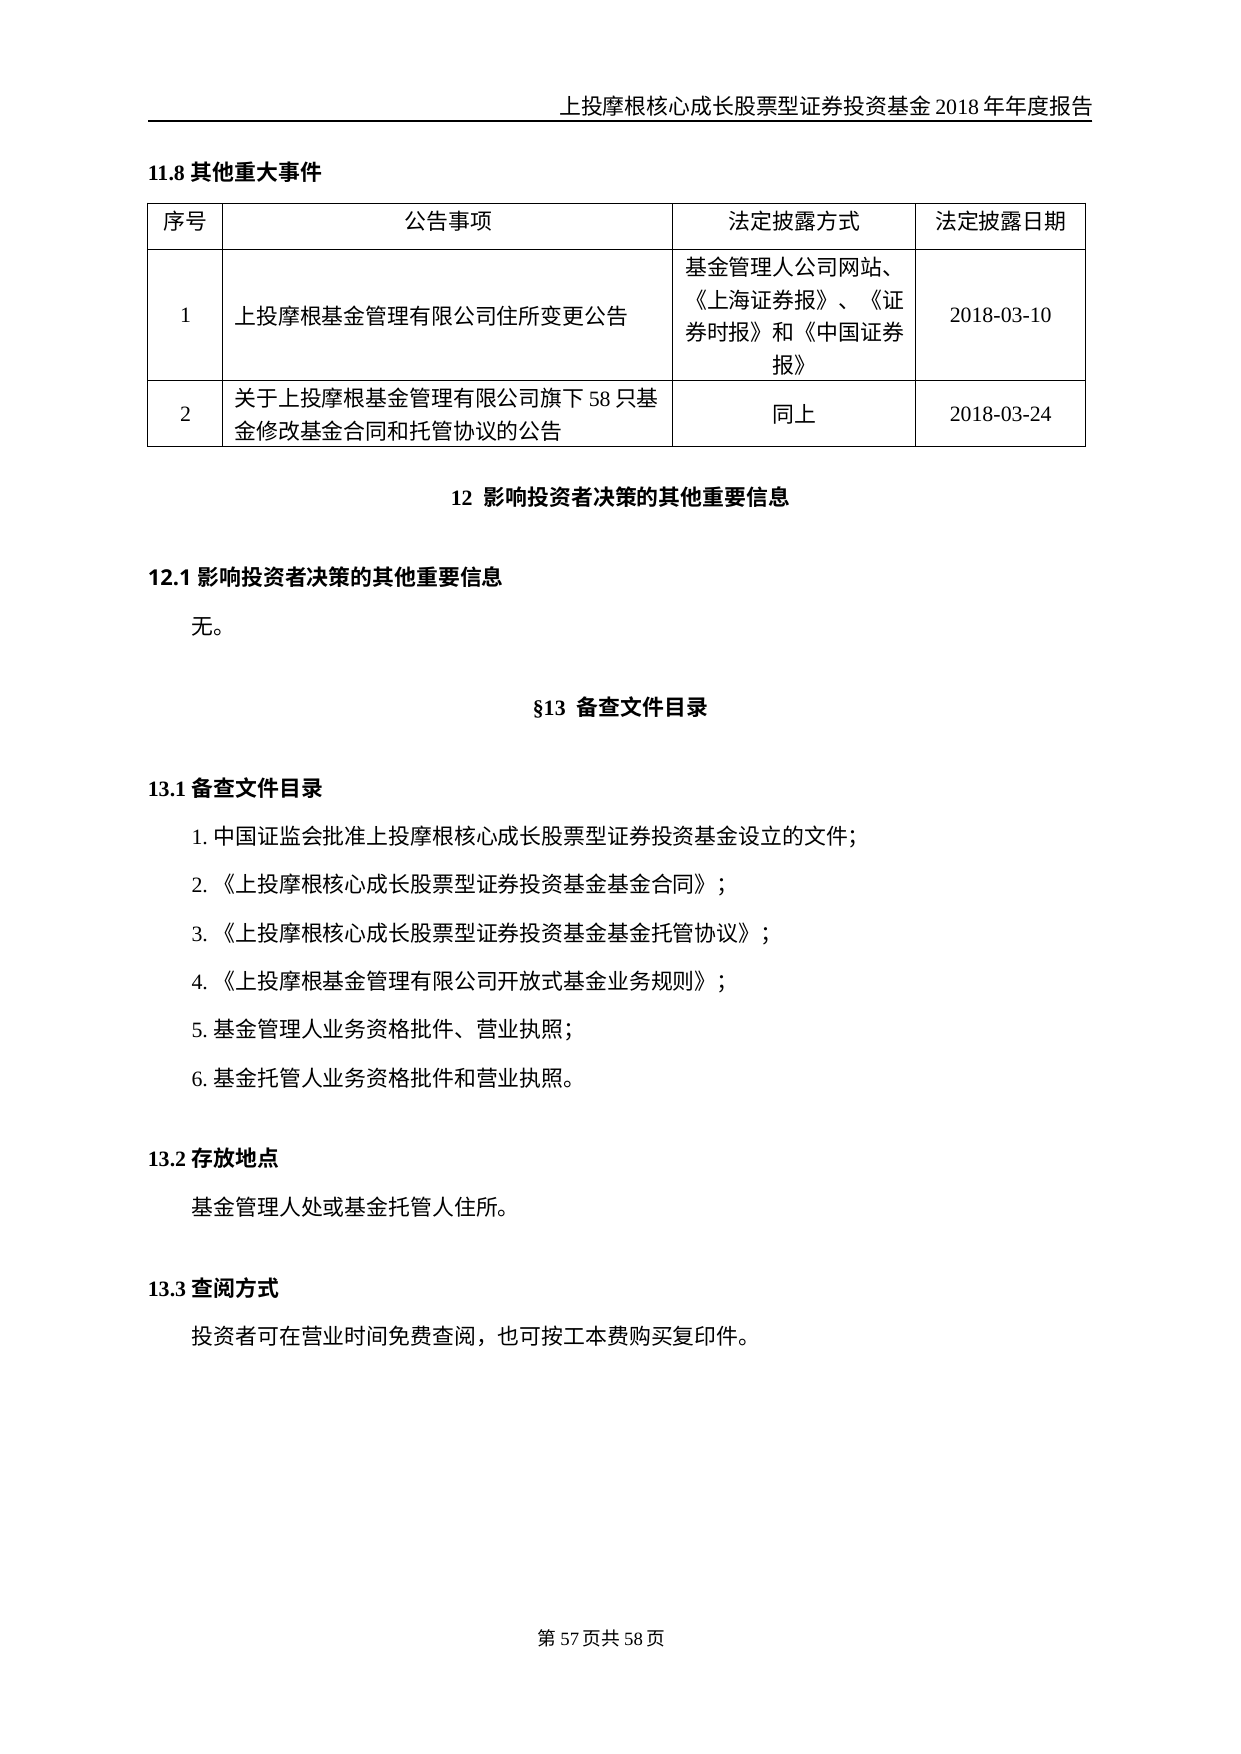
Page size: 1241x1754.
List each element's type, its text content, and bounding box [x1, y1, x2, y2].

subtitle 13.3 查阅方式 [148, 1270, 1092, 1303]
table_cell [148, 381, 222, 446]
text 2. 《上投摩根核心成长股票型证券投资基金基金合同》； [148, 867, 1092, 899]
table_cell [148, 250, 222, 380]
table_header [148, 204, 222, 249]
text 基金管理人处或基金托管人住所。 [148, 1189, 1092, 1222]
text 1. 中国证监会批准上投摩根核心成长股票型证券投资基金设立的文件； [148, 818, 1092, 851]
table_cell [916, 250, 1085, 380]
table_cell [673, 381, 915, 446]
text 3. 《上投摩根核心成长股票型证券投资基金基金托管协议》； [148, 915, 1092, 948]
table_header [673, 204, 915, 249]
text 12.1 影响投资者决策的其他重要信息 [148, 560, 1092, 593]
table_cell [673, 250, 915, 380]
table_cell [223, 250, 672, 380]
subtitle §13 备查文件目录 [148, 689, 1092, 722]
text 无。 [148, 608, 1092, 641]
text 5. 基金管理人业务资格批件、营业执照； [148, 1012, 1092, 1044]
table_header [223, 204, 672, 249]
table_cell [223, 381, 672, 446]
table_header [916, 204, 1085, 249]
subtitle 13.2 存放地点 [148, 1141, 1092, 1173]
text 投资者可在营业时间免费查阅，也可按工本费购买复印件。 [148, 1318, 1092, 1351]
text 6. 基金托管人业务资格批件和营业执照。 [148, 1060, 1092, 1093]
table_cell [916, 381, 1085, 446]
subtitle 11.8 其他重大事件 [148, 154, 1092, 187]
subtitle 12 影响投资者决策的其他重要信息 [148, 479, 1092, 512]
text 4. 《上投摩根基金管理有限公司开放式基金业务规则》； [148, 963, 1092, 996]
subtitle 13.1 备查文件目录 [148, 770, 1092, 803]
